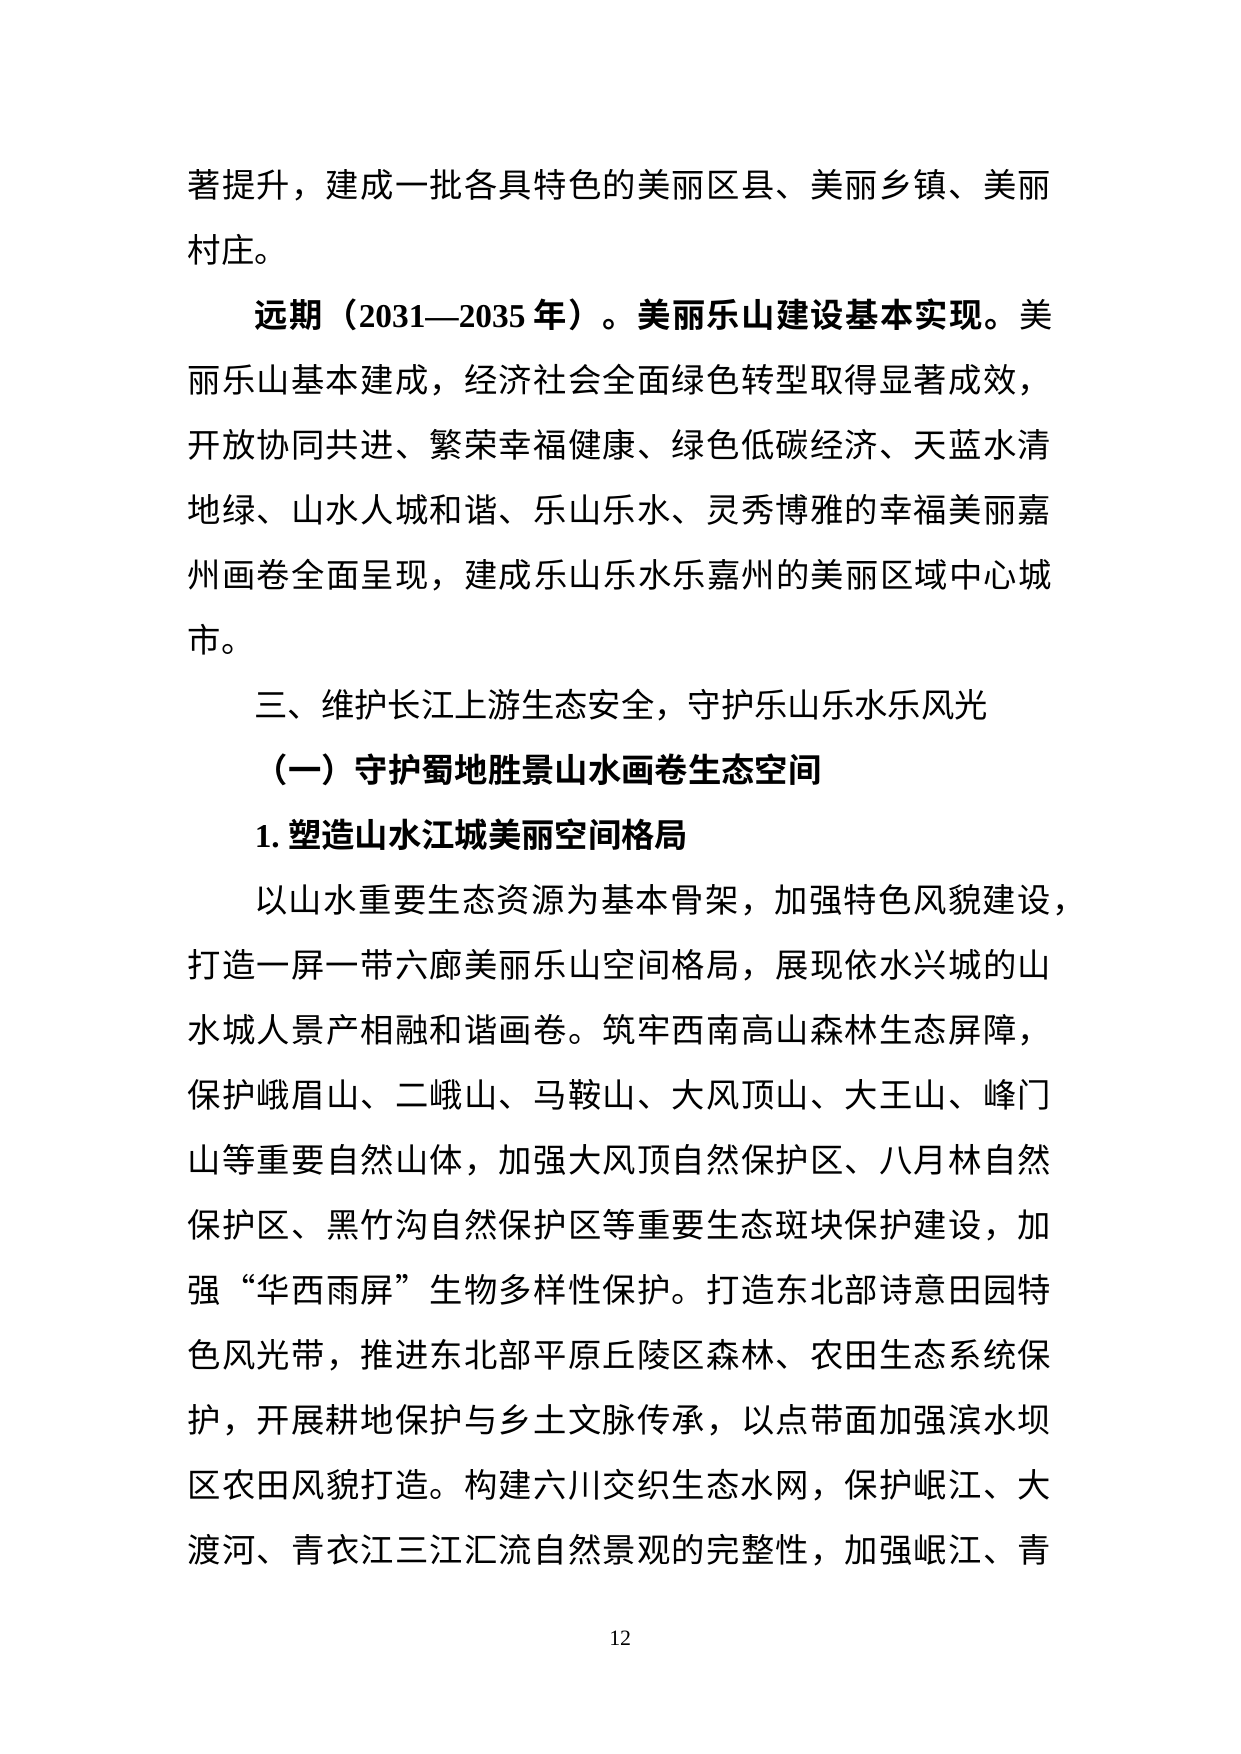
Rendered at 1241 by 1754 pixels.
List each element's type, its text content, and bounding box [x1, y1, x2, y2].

text 三、维护长江上游生态安全，守护乐山乐水乐风光 [187, 670, 1053, 735]
list 塑造山水江城美丽空间格局 [187, 800, 1053, 865]
text （一）守护蜀地胜景山水画卷生态空间 [187, 735, 1053, 800]
text 远期（2031—2035年）。美丽乐山建设基本实现。美丽乐山基本建成，经济社会全面绿色转型取得显著成效，开放协同共进、繁荣幸福健康、绿色低碳经济、天蓝水清地绿、山水人城和谐、乐山乐水、灵秀博雅的幸福美丽嘉州画卷全面呈现，建成乐山乐水乐嘉州的美丽区域中心城市。 [187, 280, 1053, 670]
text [187, 865, 1053, 1580]
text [187, 150, 1053, 280]
